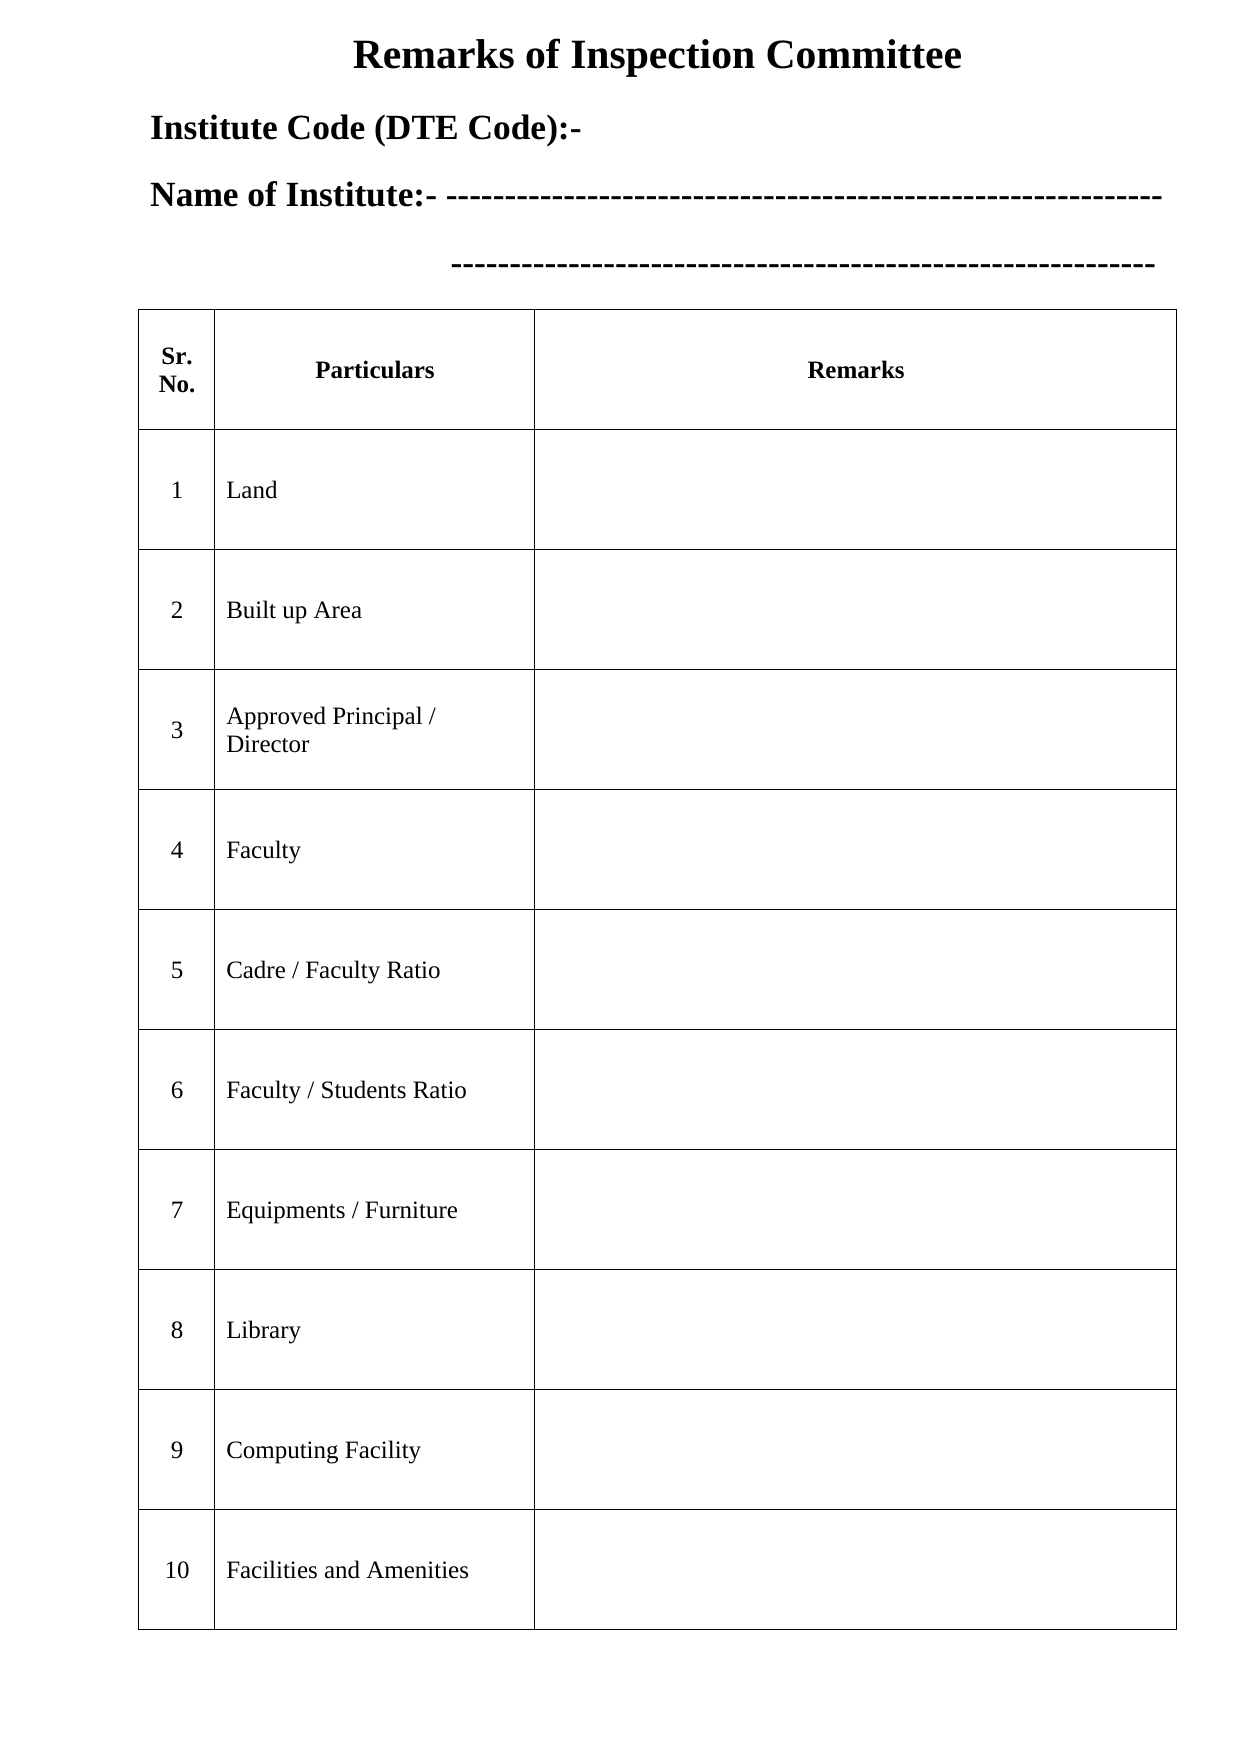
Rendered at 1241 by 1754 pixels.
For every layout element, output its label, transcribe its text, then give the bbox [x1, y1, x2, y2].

table_cell Library [215, 1270, 534, 1389]
table_cell Facilities and Amenities [215, 1510, 534, 1629]
table_cell 3 [139, 670, 214, 789]
table_cell 10 [139, 1510, 214, 1629]
table_cell [535, 1270, 1176, 1389]
table_cell Land [215, 430, 534, 549]
table_header Sr. No. [139, 310, 214, 429]
text Name of Institute:- ------------------------------------------------------------- [150, 174, 1165, 214]
table_cell [535, 550, 1176, 669]
table_cell Cadre / Faculty Ratio [215, 910, 534, 1029]
table_header Particulars [215, 310, 534, 429]
table_cell Faculty [215, 790, 534, 909]
table_cell Equipments / Furniture [215, 1150, 534, 1269]
table_cell 9 [139, 1390, 214, 1509]
table_cell 5 [139, 910, 214, 1029]
table_cell [535, 1150, 1176, 1269]
table_header Remarks [535, 310, 1176, 429]
table_cell 7 [139, 1150, 214, 1269]
table_cell Faculty / Students Ratio [215, 1030, 534, 1149]
table_cell Approved Principal / Director [215, 670, 534, 789]
table_cell [535, 1510, 1176, 1629]
table_cell [535, 1390, 1176, 1509]
text Institute Code (DTE Code):- [150, 106, 1165, 147]
text ------------------------------------------------------------ [150, 241, 1165, 282]
table_cell [535, 910, 1176, 1029]
table_cell [535, 790, 1176, 909]
text Remarks of Inspection Committee [150, 30, 1165, 78]
table_cell [535, 670, 1176, 789]
table_cell 8 [139, 1270, 214, 1389]
table_cell 6 [139, 1030, 214, 1149]
table_cell 4 [139, 790, 214, 909]
table_cell [535, 430, 1176, 549]
table_cell 1 [139, 430, 214, 549]
table_cell [535, 1030, 1176, 1149]
table_cell Computing Facility [215, 1390, 534, 1509]
table_cell 2 [139, 550, 214, 669]
table_cell Built up Area [215, 550, 534, 669]
